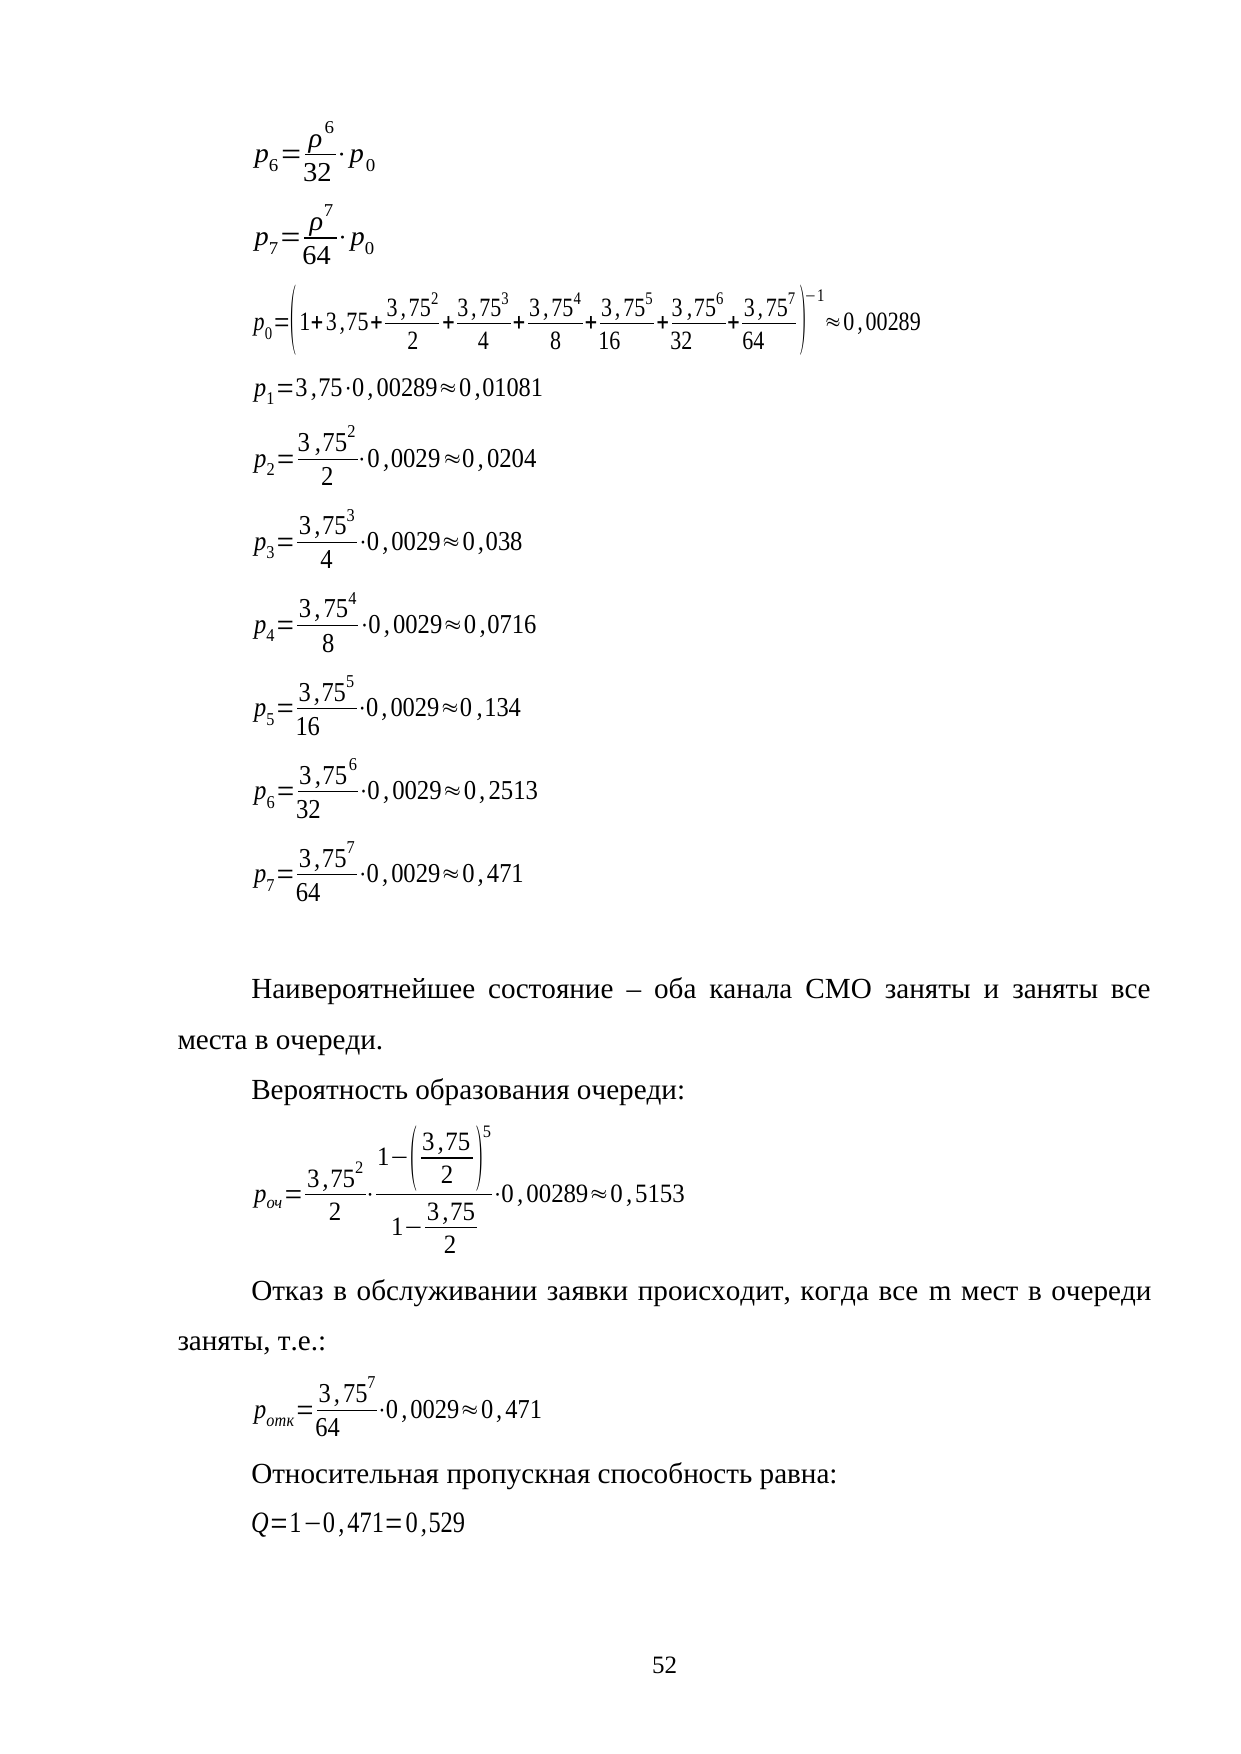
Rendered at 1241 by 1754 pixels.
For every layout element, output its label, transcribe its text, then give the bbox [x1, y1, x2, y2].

text Вероятность образования очереди: [177, 1072, 1152, 1106]
text Относительная пропускная способность равна: [177, 1457, 1152, 1490]
text Отказ в обслуживании заявки происходит, когда все m мест в очереди заняты, т.е.: [177, 1273, 1152, 1357]
text Наивероятнейшее состояние – оба канала СМО заняты и заняты все места в очереди. [177, 972, 1152, 1055]
